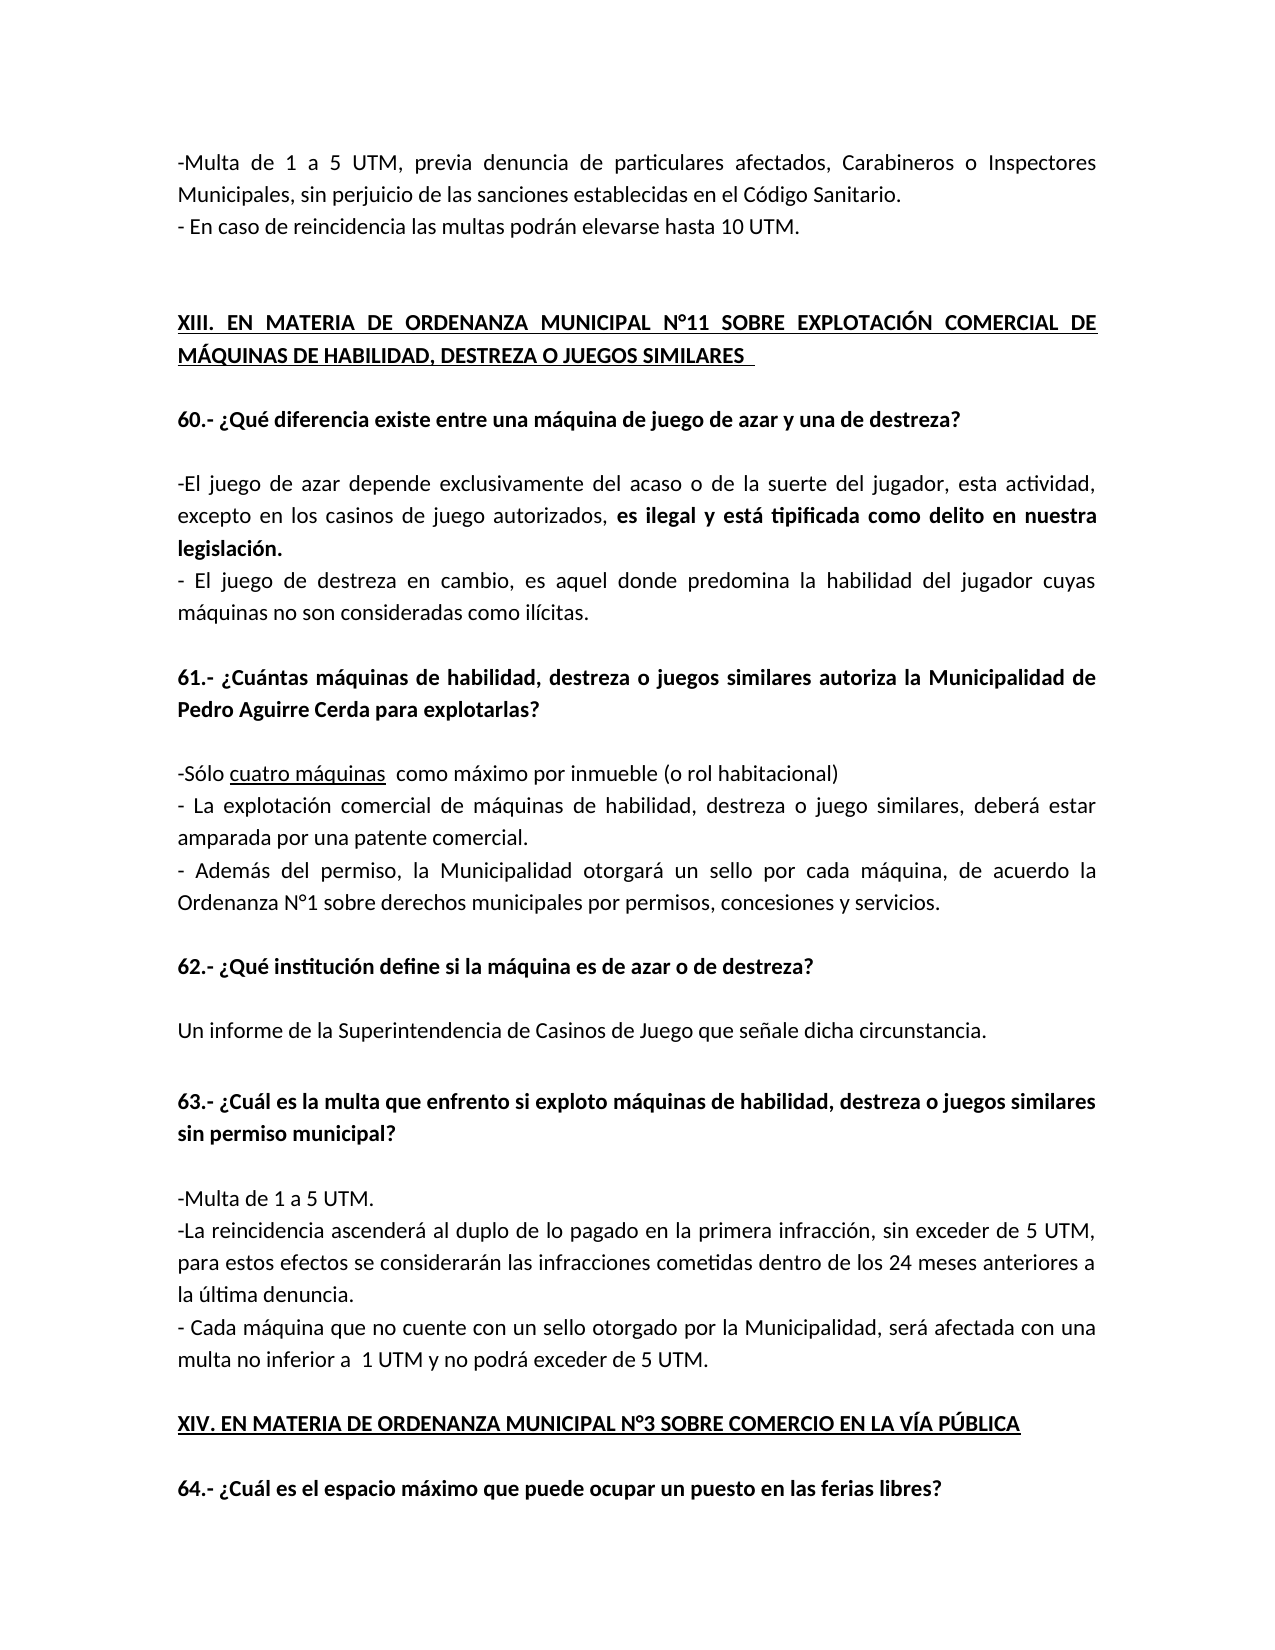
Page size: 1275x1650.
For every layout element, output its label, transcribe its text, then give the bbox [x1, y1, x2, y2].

title - El juego de destreza en cambio, es aquel donde predomina la habilidad del jugador cuyas máquinas no son consideradas como ilícitas. [177, 566, 1098, 626]
title -La reincidencia ascenderá al duplo de lo pagado en la primera infracción, sin exceder de 5 UTM, para estos efectos se considerarán las infracciones cometidas dentro de los 24 meses anteriores a la última denuncia. [177, 1216, 1098, 1308]
title - La explotación comercial de máquinas de habilidad, destreza o juego similares, deberá estar amparada por una patente comercial. [177, 791, 1098, 852]
title 61.- ¿Cuántas máquinas de habilidad, destreza o juegos similares autoriza la Municipalidad de Pedro Aguirre Cerda para explotarlas? [177, 663, 1098, 723]
title -Sólo cuatro máquinas como máximo por inmueble (o rol habitacional) [177, 759, 1098, 787]
title 64.- ¿Cuál es el espacio máximo que puede ocupar un puesto en las ferias libres? [177, 1474, 1098, 1502]
title 62.- ¿Qué institución define si la máquina es de azar o de destreza? [177, 952, 1098, 980]
title - Además del permiso, la Municipalidad otorgará un sello por cada máquina, de acuerdo la Ordenanza N°1 sobre derechos municipales por permisos, concesiones y servicios. [177, 856, 1098, 916]
title -Multa de 1 a 5 UTM, previa denuncia de particulares afectados, Carabineros o Inspectores Municipales, sin perjuicio de las sanciones establecidas en el Código Sanitario. [177, 148, 1098, 208]
title -Multa de 1 a 5 UTM. [177, 1184, 1098, 1212]
title 60.- ¿Qué diferencia existe entre una máquina de juego de azar y una de destreza? [177, 405, 1098, 433]
title XIV. EN MATERIA DE ORDENANZA MUNICIPAL N°3 SOBRE COMERCIO EN LA VÍA PÚBLICA [177, 1409, 1098, 1437]
title 63.- ¿Cuál es la multa que enfrento si exploto máquinas de habilidad, destreza o juegos similares sin permiso municipal? [177, 1087, 1098, 1148]
title XIII. EN MATERIA DE ORDENANZA MUNICIPAL N°11 SOBRE EXPLOTACIÓN COMERCIAL DE MÁQUINAS DE HABILIDAD, DESTREZA O JUEGOS SIMILARES [177, 308, 1098, 333]
title - Cada máquina que no cuente con un sello otorgado por la Municipalidad, será afectada con una multa no inferior a 1 UTM y no podrá exceder de 5 UTM. [177, 1313, 1098, 1373]
title -El juego de azar depende exclusivamente del acaso o de la suerte del jugador, esta actividad, excepto en los casinos de juego autorizados, es ilegal y está tipificada como delito en nuestra legislación. [177, 469, 1098, 562]
title Un informe de la Superintendencia de Casinos de Juego que señale dicha circunstancia. [177, 1017, 1098, 1045]
title - En caso de reincidencia las multas podrán elevarse hasta 10 UTM. [177, 212, 1098, 240]
title XIII. EN MATERIA DE ORDENANZA MUNICIPAL N°11 SOBRE EXPLOTACIÓN COMERCIAL DE MÁQUINAS DE HABILIDAD, DESTREZA O JUEGOS SIMILARES [177, 334, 1098, 369]
